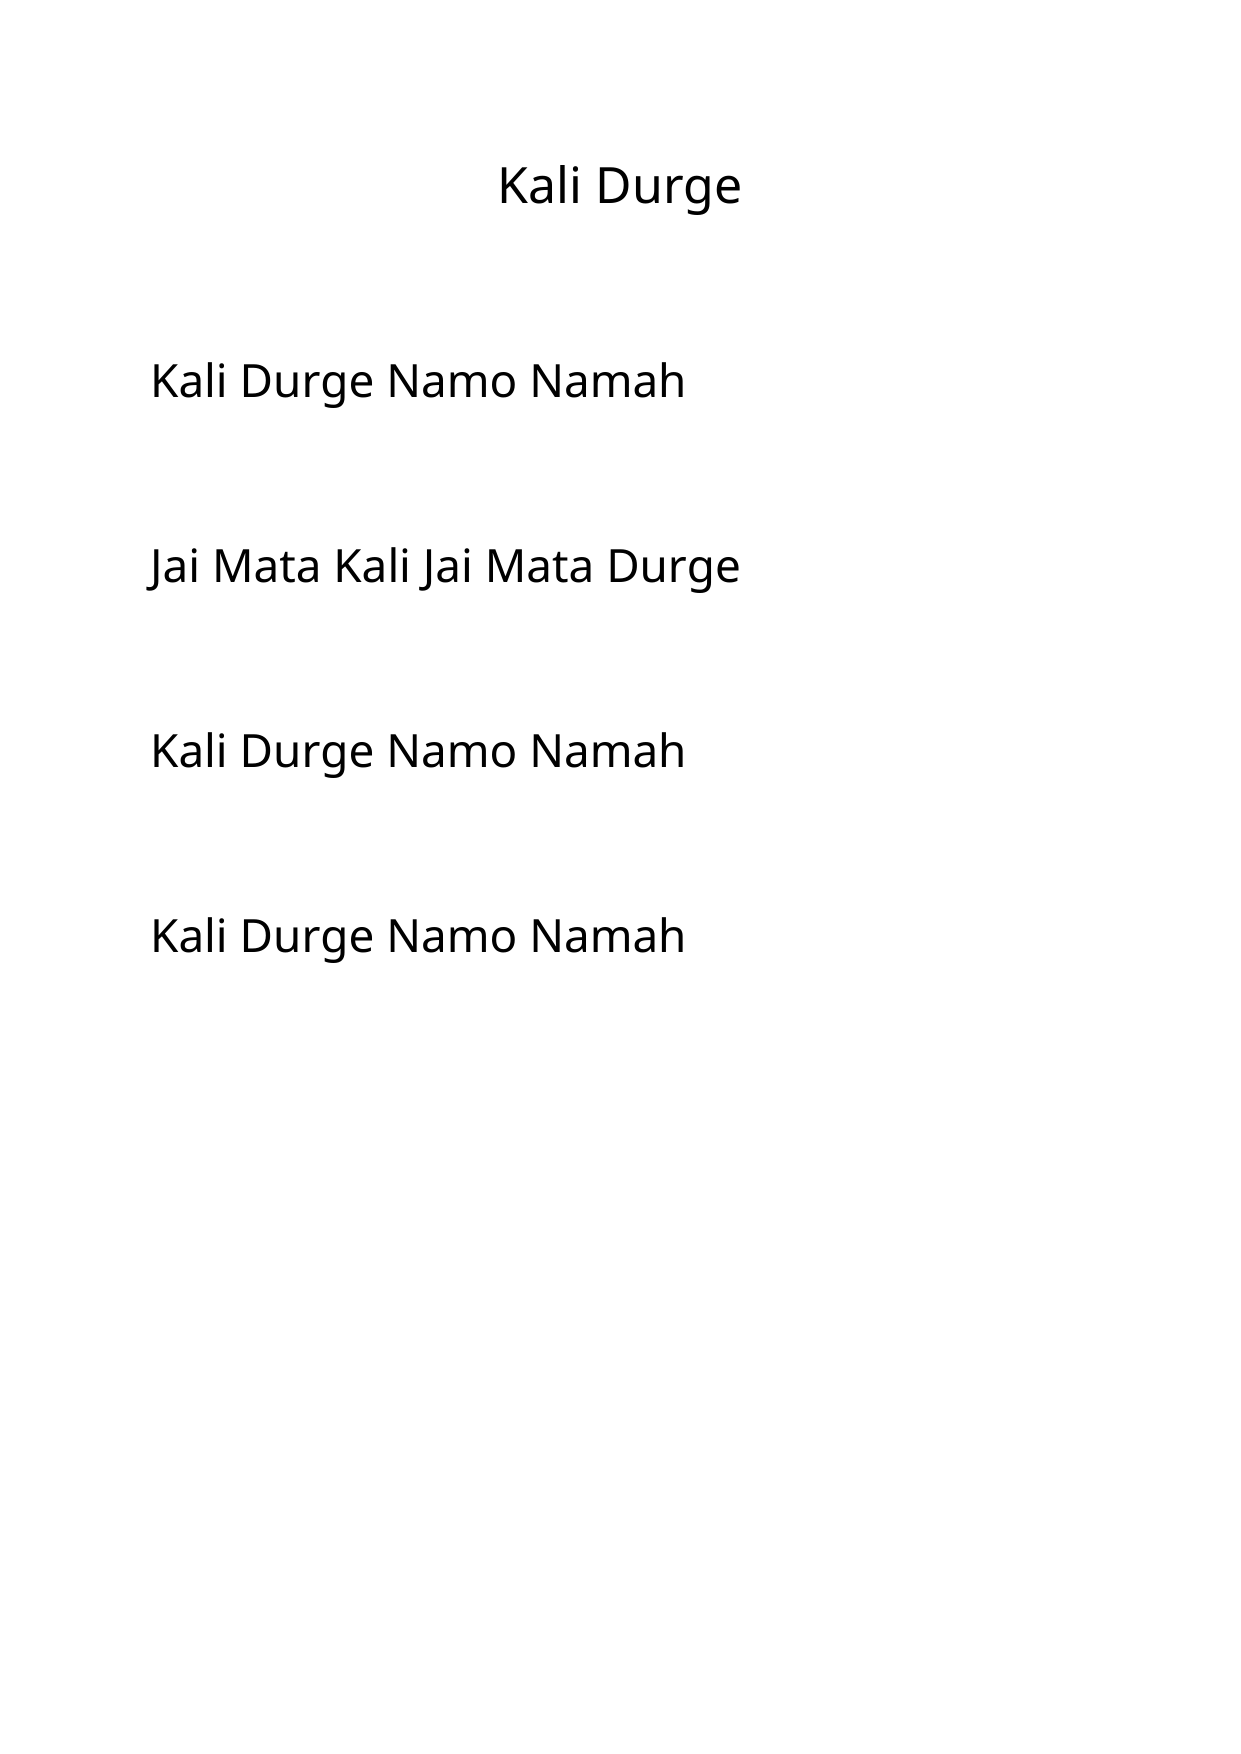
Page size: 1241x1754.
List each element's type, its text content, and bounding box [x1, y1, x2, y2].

text Jai Mata Kali Jai Mata Durge [150, 533, 1090, 596]
text Kali Durge Namo Namah [150, 718, 1090, 781]
text Kali Durge [150, 150, 1090, 218]
text Kali Durge Namo Namah [150, 348, 1090, 411]
text Kali Durge Namo Namah [150, 903, 1090, 966]
